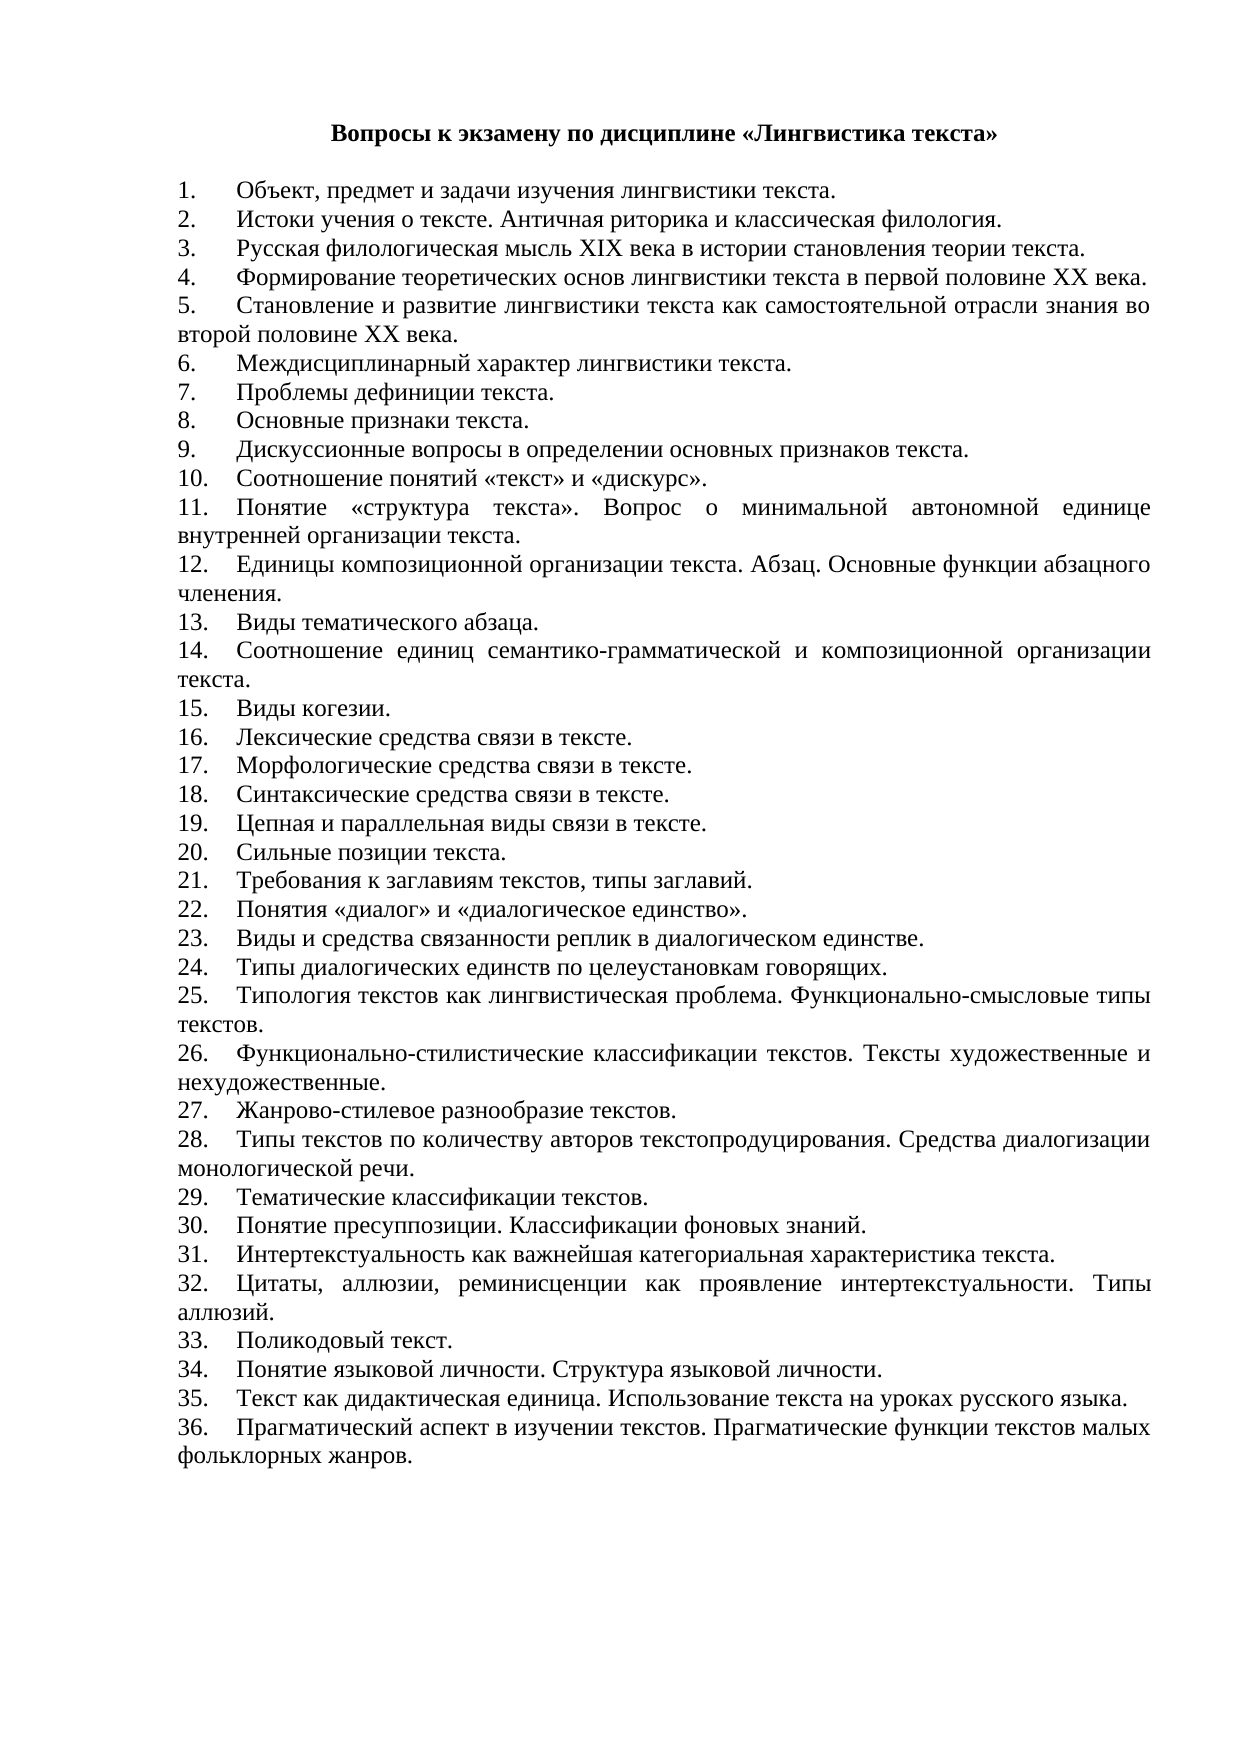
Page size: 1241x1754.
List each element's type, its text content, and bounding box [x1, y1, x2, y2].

list Понятия «диалог» и «диалогическое единство». [177, 894, 1152, 923]
list Истоки учения о тексте. Античная риторика и классическая филология. [177, 204, 1152, 233]
list Понятие «структура текста». Вопрос о минимальной автономной единице внутренней организации текста. [177, 492, 1152, 549]
list Цитаты, аллюзии, реминисценции как проявление интертекстуальности. Типы аллюзий. [177, 1268, 1152, 1326]
list Морфологические средства связи в тексте. [177, 751, 1152, 779]
list Виды и средства связанности реплик в диалогическом единстве. [177, 923, 1152, 952]
list Цепная и параллельная виды связи в тексте. [177, 808, 1152, 837]
list Понятие пресуппозиции. Классификации фоновых знаний. [177, 1211, 1152, 1239]
list Жанрово-стилевое разнообразие текстов. [177, 1096, 1152, 1124]
list Функционально-стилистические классификации текстов. Тексты художественные и нехудожественные. [177, 1038, 1152, 1096]
list Формирование теоретических основ лингвистики текста в первой половине XX века. [177, 262, 1152, 291]
list Объект, предмет и задачи изучения лингвистики текста. [177, 176, 1152, 204]
list Интертекстуальность как важнейшая категориальная характеристика текста. [177, 1239, 1152, 1268]
list Типы диалогических единств по целеустановкам говорящих. [177, 952, 1152, 981]
list Текст как дидактическая единица. Использование текста на уроках русского языка. [177, 1383, 1152, 1412]
list Проблемы дефиниции текста. [177, 377, 1152, 406]
list Лексические средства связи в тексте. [177, 722, 1152, 751]
list Сильные позиции текста. [177, 837, 1152, 866]
list Поликодовый текст. [177, 1326, 1152, 1354]
list Тематические классификации текстов. [177, 1182, 1152, 1211]
list Прагматический аспект в изучении текстов. Прагматические функции текстов малых фольклорных жанров. [177, 1412, 1152, 1469]
list Основные признаки текста. [177, 406, 1152, 434]
list Виды тематического абзаца. [177, 607, 1152, 636]
list Требования к заглавиям текстов, типы заглавий. [177, 866, 1152, 894]
list Типология текстов как лингвистическая проблема. Функционально-смысловые типы текстов. [177, 981, 1152, 1038]
list Русская филологическая мысль XIX века в истории становления теории текста. [177, 233, 1152, 262]
list Соотношение понятий «текст» и «дискурс». [177, 463, 1152, 492]
list Междисциплинарный характер лингвистики текста. [177, 348, 1152, 377]
list Типы текстов по количеству авторов текстопродуцирования. Средства диалогизации монологической речи. [177, 1124, 1152, 1182]
list Понятие языковой личности. Структура языковой личности. [177, 1354, 1152, 1383]
list Соотношение единиц семантико-грамматической и композиционной организации текста. [177, 636, 1152, 693]
text Вопросы к экзамену по дисциплине «Лингвистика текста» [177, 118, 1152, 147]
list Дискуссионные вопросы в определении основных признаков текста. [177, 434, 1152, 463]
list Виды когезии. [177, 693, 1152, 722]
list Синтаксические средства связи в тексте. [177, 779, 1152, 808]
list Становление и развитие лингвистики текста как самостоятельной отрасли знания во второй половине XX века. [177, 291, 1152, 348]
list Единицы композиционной организации текста. Абзац. Основные функции абзацного членения. [177, 549, 1152, 607]
